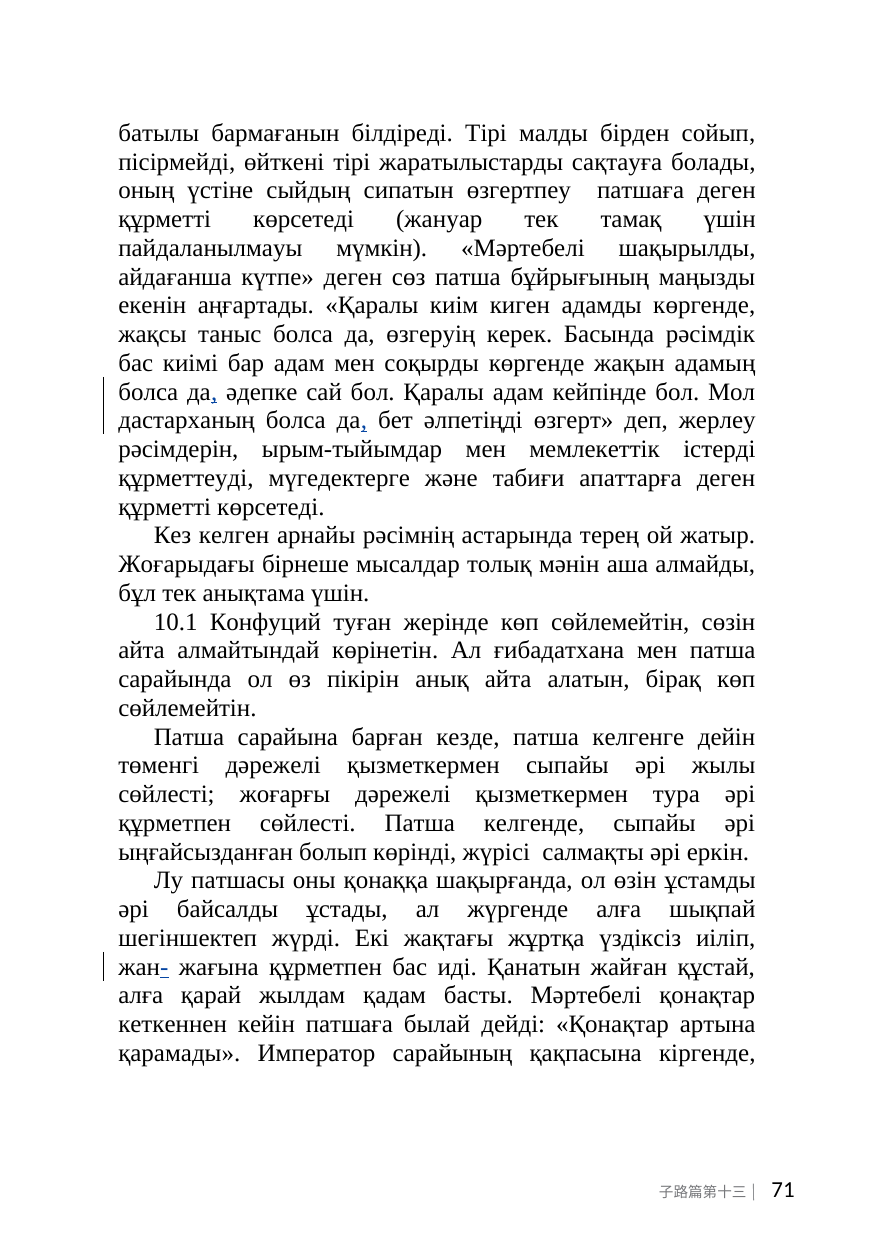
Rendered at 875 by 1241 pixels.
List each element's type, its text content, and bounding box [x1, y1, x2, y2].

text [118, 118, 756, 521]
text Кез келген арнайы рәсімнің астарында терең ой жатыр. Жоғарыдағы бірнеше мысалдар толық мәнін аша алмайды, бұл тек анықтама үшін. [118, 521, 756, 607]
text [118, 866, 756, 1067]
text 10.1 Конфуций туған жерінде көп сөйлемейтін, сөзін айта алмайтындай көрінетін. Ал ғибадатхана мен патша сарайында ол өз пікірін анық айта алатын, бірақ көп сөйлемейтін. [118, 607, 756, 722]
text Патша сарайына барған кезде, патша келгенге дейін төменгі дәрежелі қызметкермен сыпайы әрі жылы сөйлесті; жоғарғы дәрежелі қызметкермен тура әрі құрметпен сөйлесті. Патша келгенде, сыпайы әрі ыңғайсызданған болып көрінді, жүрісі салмақты әрі еркін. [118, 722, 756, 866]
